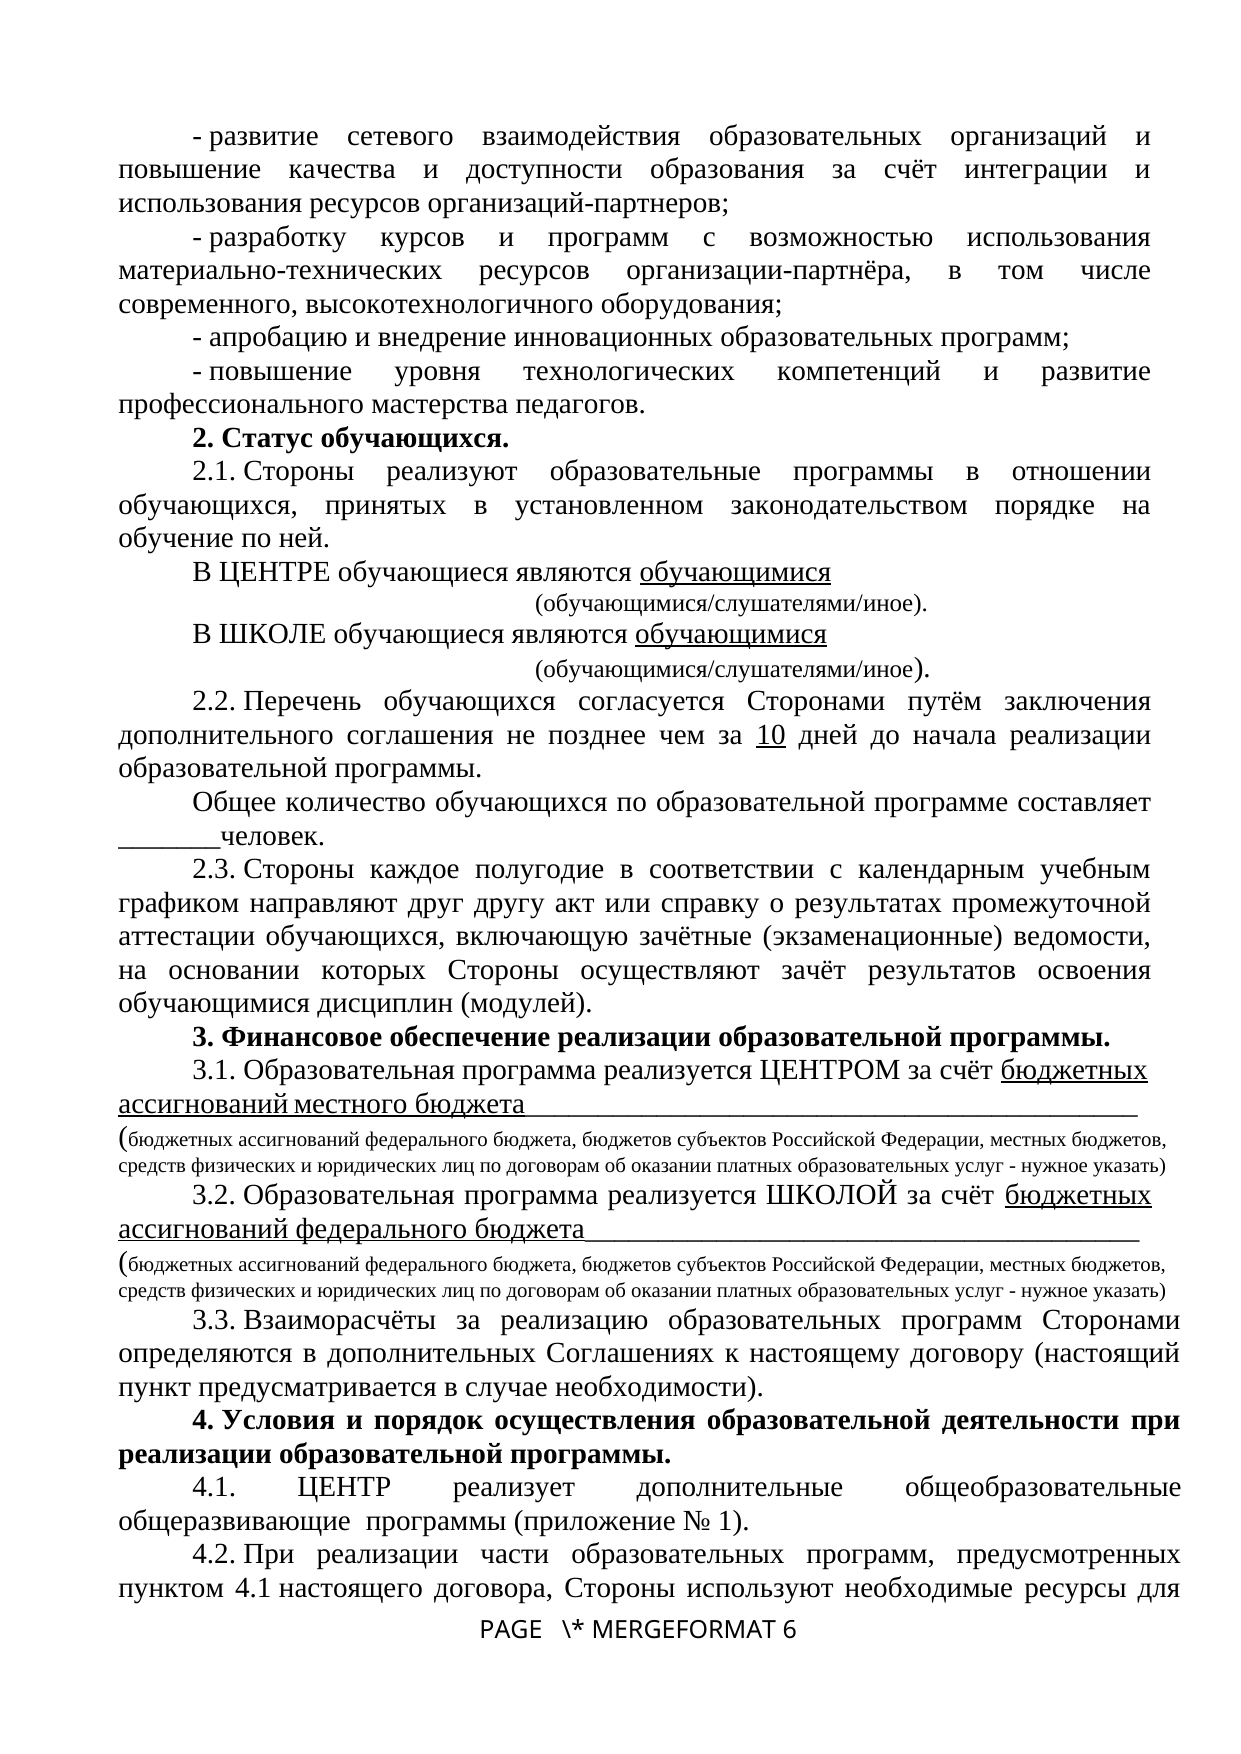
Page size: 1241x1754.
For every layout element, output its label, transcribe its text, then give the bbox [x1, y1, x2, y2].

text 3.1. Образовательная программа реализуется ЦЕНТРОМ за счёт бюджетных ассигнований местного бюджета__________________________________________ [118, 1052, 1152, 1119]
text (бюджетных ассигнований федерального бюджета, бюджетов субъектов Российской Федерации, местных бюджетов, средств физических и юридических лиц по договорам об оказании платных образовательных услуг - нужное указать) [118, 1119, 1181, 1177]
text 4. Условия и порядок осуществления образовательной деятельности при реализации образовательной программы. [118, 1402, 1181, 1469]
text - повышение уровня технологических компетенций и развитие профессионального мастерства педагогов. [118, 353, 1152, 420]
text (обучающимися/слушателями/иное). [118, 650, 1152, 683]
text В ЦЕНТРЕ обучающиеся являются обучающимися [118, 554, 1152, 588]
text 2. Статус обучающихся. [118, 420, 1152, 453]
text (бюджетных ассигнований федерального бюджета, бюджетов субъектов Российской Федерации, местных бюджетов, средств физических и юридических лиц по договорам об оказании платных образовательных услуг - нужное указать) [118, 1244, 1181, 1302]
text Общее количество обучающихся по образовательной программе составляет _______человек. [118, 784, 1152, 851]
text 3.3. Взаиморасчёты за реализацию образовательных программ Сторонами определяются в дополнительных Соглашениях к настоящему договору (настоящий пункт предусматривается в случае необходимости). [118, 1302, 1181, 1402]
text 4.1. ЦЕНТР реализует дополнительные общеобразовательные общеразвивающие программы (приложение № 1). [118, 1469, 1181, 1537]
text 2.2. Перечень обучающихся согласуется Сторонами путём заключения дополнительного соглашения не позднее чем за 10 дней до начала реализации образовательной программы. [118, 683, 1152, 784]
text 3. Финансовое обеспечение реализации образовательной программы. [118, 1019, 1152, 1052]
text В ШКОЛЕ обучающиеся являются обучающимися [118, 616, 1152, 650]
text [118, 1537, 1181, 1604]
text - развитие сетевого взаимодействия образовательных организаций и повышение качества и доступности образования за счёт интеграции и использования ресурсов организаций-партнеров; [118, 118, 1152, 219]
text - разработку курсов и программ с возможностью использования материально-технических ресурсов организации-партнёра, в том числе современного, высокотехнологичного оборудования; [118, 219, 1152, 319]
text 3.2. Образовательная программа реализуется ШКОЛОЙ за счёт бюджетных ассигнований федерального бюджета______________________________________ [118, 1177, 1152, 1244]
text - апробацию и внедрение инновационных образовательных программ; [118, 319, 1152, 353]
text 2.3. Стороны каждое полугодие в соответствии с календарным учебным графиком направляют друг другу акт или справку о результатах промежуточной аттестации обучающихся, включающую зачётные (экзаменационные) ведомости, на основании которых Стороны осуществляют зачёт результатов освоения обучающимися дисциплин (модулей). [118, 851, 1152, 1019]
text 2.1. Стороны реализуют образовательные программы в отношении обучающихся, принятых в установленном законодательством порядке на обучение по ней. [118, 453, 1152, 554]
text (обучающимися/слушателями/иное). [118, 588, 1152, 616]
